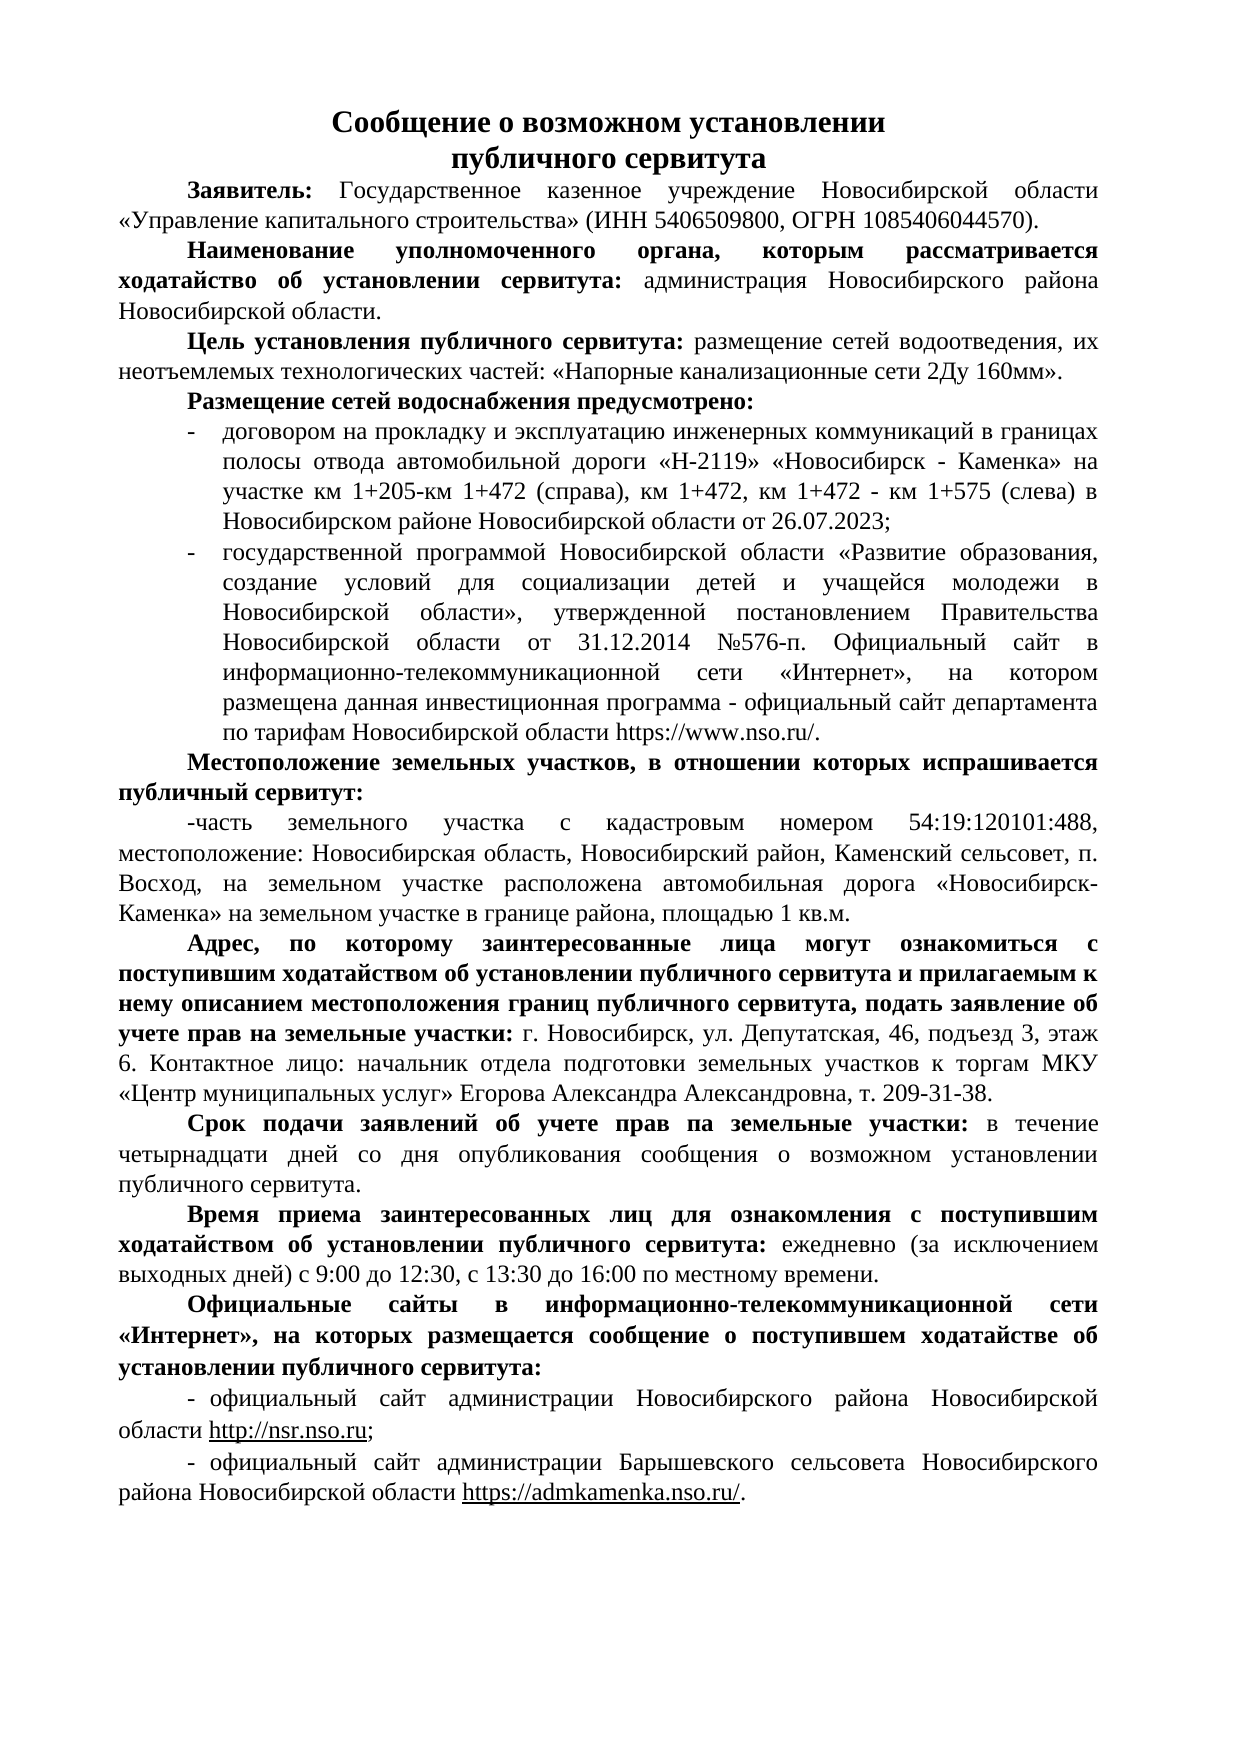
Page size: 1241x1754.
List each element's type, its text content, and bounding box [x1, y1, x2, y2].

list договором на прокладку и эксплуатацию инженерных коммуникаций в границах полосы отвода автомобильной дороги «Н-2119» «Новосибирск - Каменка» на участке км 1+205-км 1+472 (справа), км 1+472, км 1+472 - км 1+575 (слева) в Новосибирском районе Новосибирской области от 26.07.2023; [187, 416, 1099, 535]
list официальный сайт администрации Новосибирского района Новосибирской области http://nsr.nso.ru; [118, 1383, 1099, 1444]
text Сообщение о возможном установлении публичного сервитута [118, 103, 1099, 175]
text Местоположение земельных участков, в отношении которых испрашивается публичный сервитут: [118, 747, 1099, 806]
text Официальные сайты в информационно-телекоммуникационной сети «Интернет», на которых размещается сообщение о поступившем ходатайстве об установлении публичного сервитута: [118, 1289, 1099, 1380]
text Цель установления публичного сервитута: размещение сетей водоотведения, их неотъемлемых технологических частей: «Напорные канализационные сети 2Ду 160мм». [118, 326, 1099, 385]
text Размещение сетей водоснабжения предусмотрено: [118, 386, 1099, 415]
text Адрес, по которому заинтересованные лица могут ознакомиться с поступившим ходатайством об установлении публичного сервитута и прилагаемым к нему описанием местоположения границ публичного сервитута, подать заявление об учете прав на земельные участки: г. Новосибирск, ул. Депутатская, 46, подъезд 3, этаж 6. Контактное лицо: начальник отдела подготовки земельных участков к торгам МКУ «Центр муниципальных услуг» Егорова Александра Александровна, т. 209-31-38. [118, 928, 1099, 1107]
text Наименование уполномоченного органа, которым рассматривается ходатайство об установлении сервитута: администрация Новосибирского района Новосибирской области. [118, 236, 1099, 324]
text Время приема заинтересованных лиц для ознакомления с поступившим ходатайством об установлении публичного сервитута: ежедневно (за исключением выходных дней) с 9:00 до 12:30, с 13:30 до 16:00 по местному времени. [118, 1199, 1099, 1288]
list государственной программой Новосибирской области «Развитие образования, создание условий для социализации детей и учащейся молодежи в Новосибирской области», утвержденной постановлением Правительства Новосибирской области от 31.12.2014 №576-п. Официальный сайт в информационно-телекоммуникационной сети «Интернет», на котором размещена данная инвестиционная программа - официальный сайт департамента по тарифам Новосибирской области https://www.nso.ru/. [187, 537, 1099, 746]
text Заявитель: Государственное казенное учреждение Новосибирской области «Управление капитального строительства» (ИНН 5406509800, ОГРН 1085406044570). [118, 175, 1099, 234]
text -часть земельного участка с кадастровым номером 54:19:120101:488, местоположение: Новосибирская область, Новосибирский район, Каменский сельсовет, п. Восход, на земельном участке расположена автомобильная дорога «Новосибирск-Каменка» на земельном участке в границе района, площадью 1 кв.м. [118, 807, 1099, 927]
text Срок подачи заявлений об учете прав па земельные участки: в течение четырнадцати дней со дня опубликования сообщения о возможном установлении публичного сервитута. [118, 1108, 1099, 1197]
list официальный сайт администрации Барышевского сельсовета Новосибирского района Новосибирской области https://admkamenka.nso.ru/. [118, 1447, 1099, 1506]
